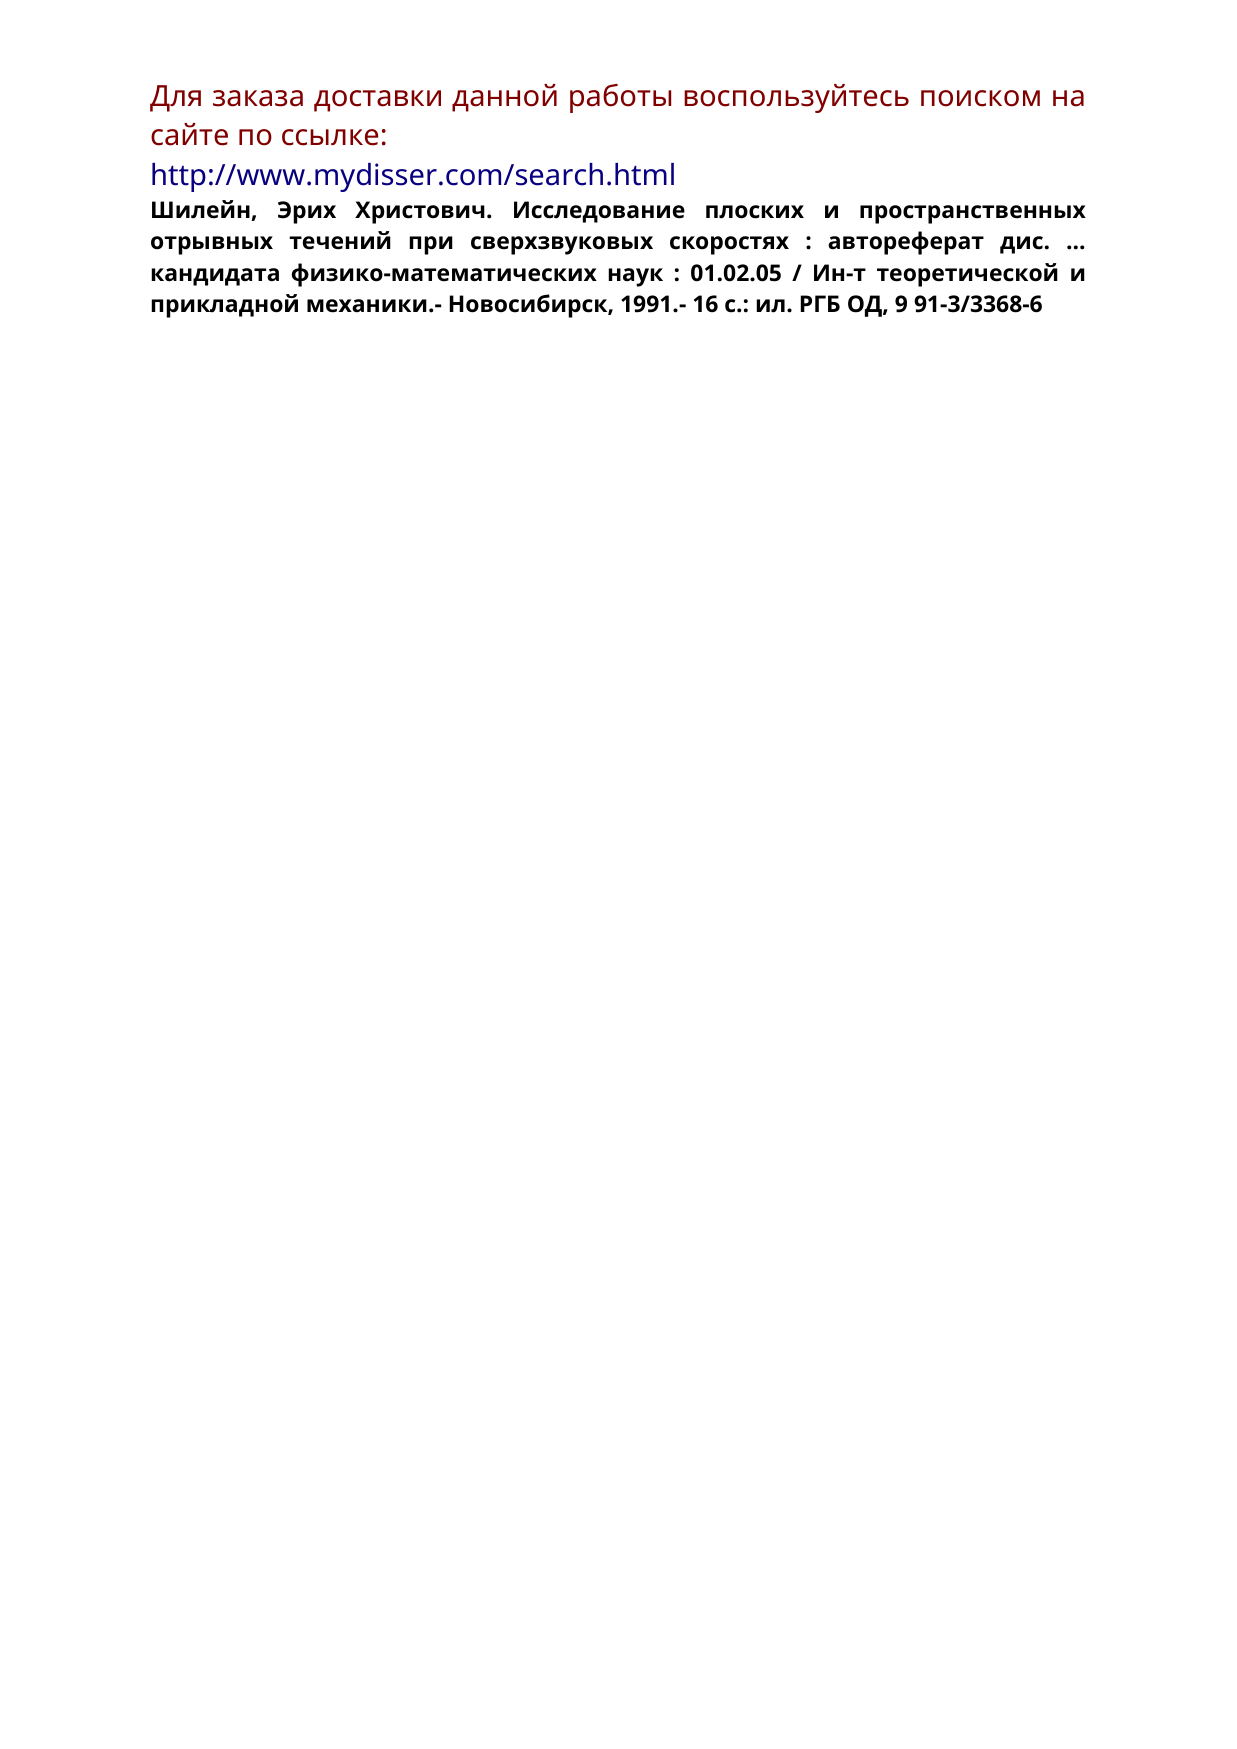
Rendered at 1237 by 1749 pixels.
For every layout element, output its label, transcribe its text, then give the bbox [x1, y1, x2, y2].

text Шилейн, Эрих Христович. Исследование плоских и пространственных отрывных течений при сверхзвуковых скоростях : автореферат дис. ... кандидата физико-математических наук : 01.02.05 / Ин-т теоретической и прикладной механики.- Новосибирск, 1991.- 16 с.: ил. РГБ ОД, 9 91-3/3368-6 [150, 194, 1086, 319]
